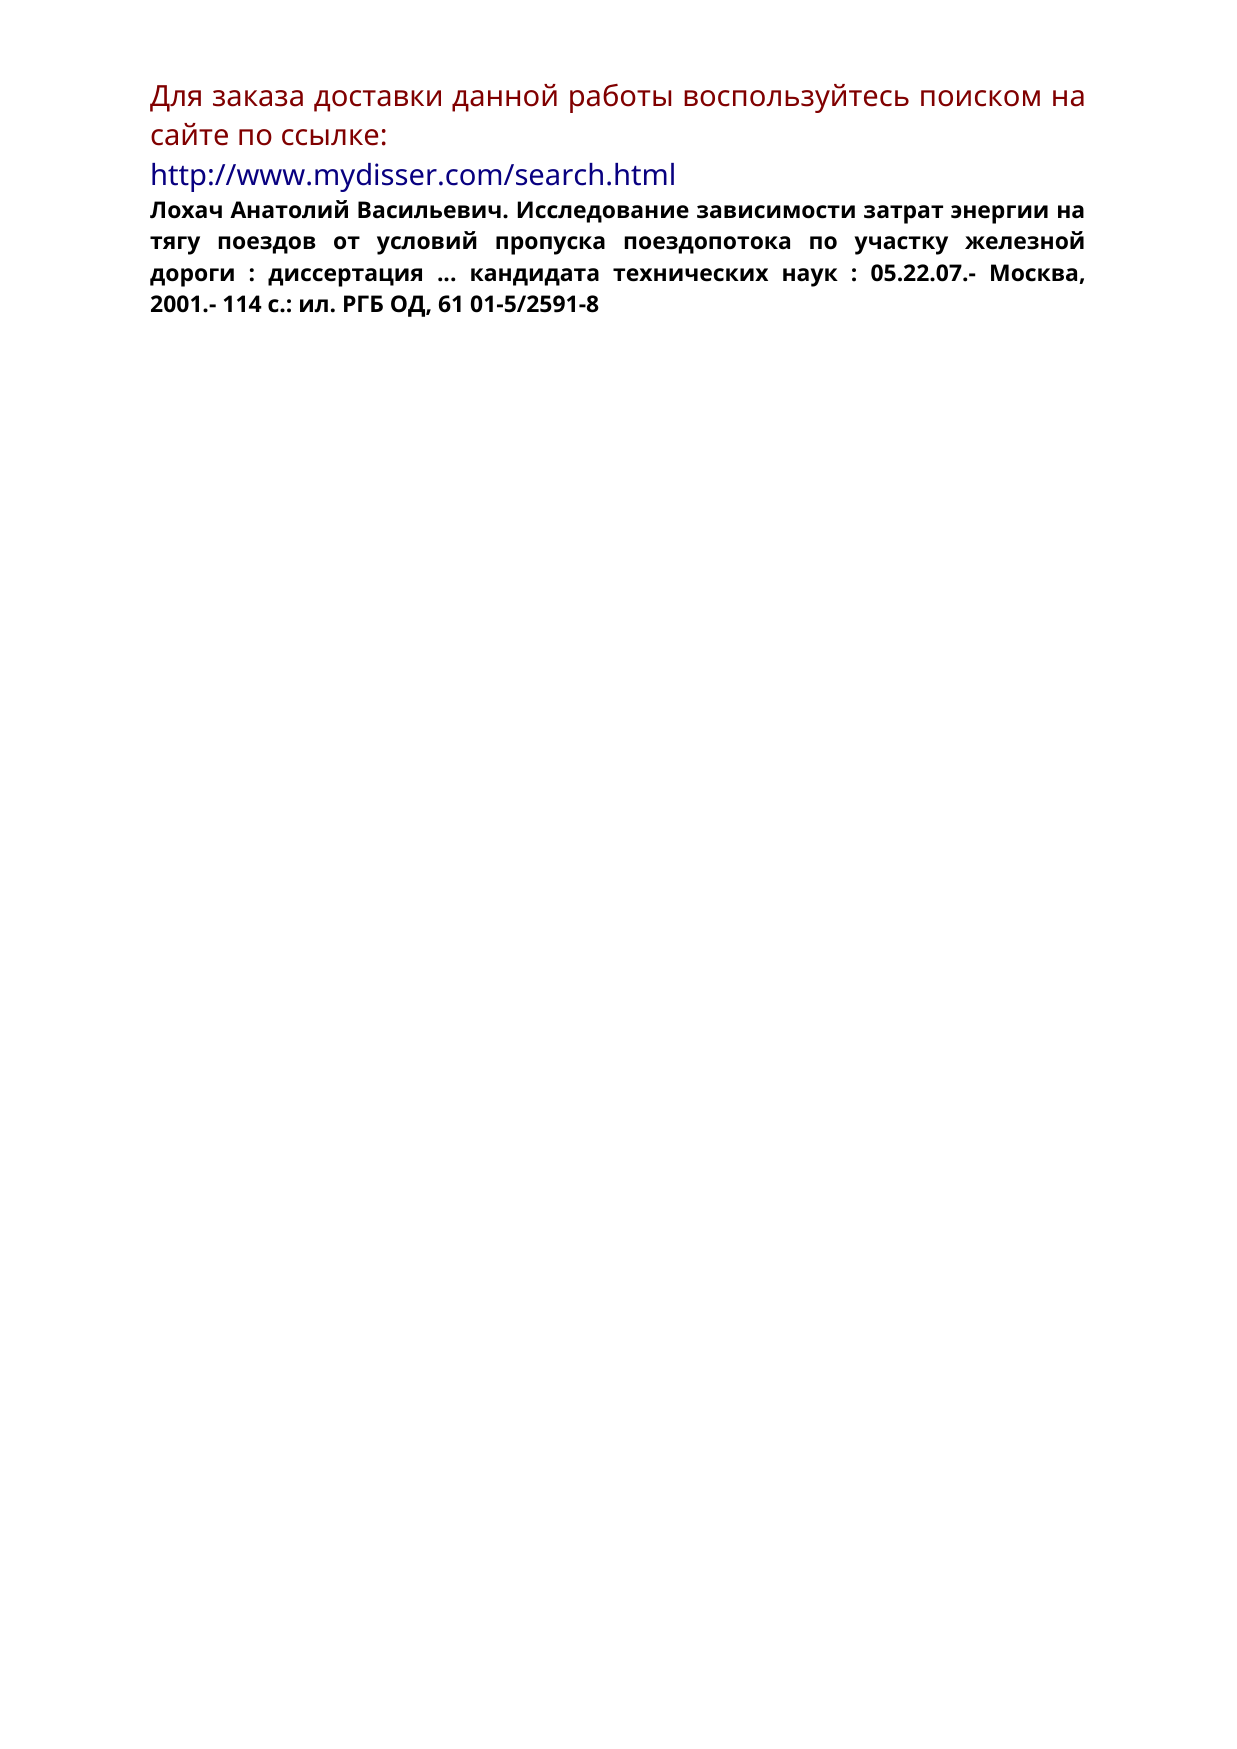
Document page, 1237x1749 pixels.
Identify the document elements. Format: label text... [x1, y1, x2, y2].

text Лохач Анатолий Васильевич. Исследование зависимости затрат энергии на тягу поездов от условий пропуска поездопотока по участку железной дороги : диссертация ... кандидата технических наук : 05.22.07.- Москва, 2001.- 114 с.: ил. РГБ ОД, 61 01-5/2591-8 [150, 194, 1086, 319]
